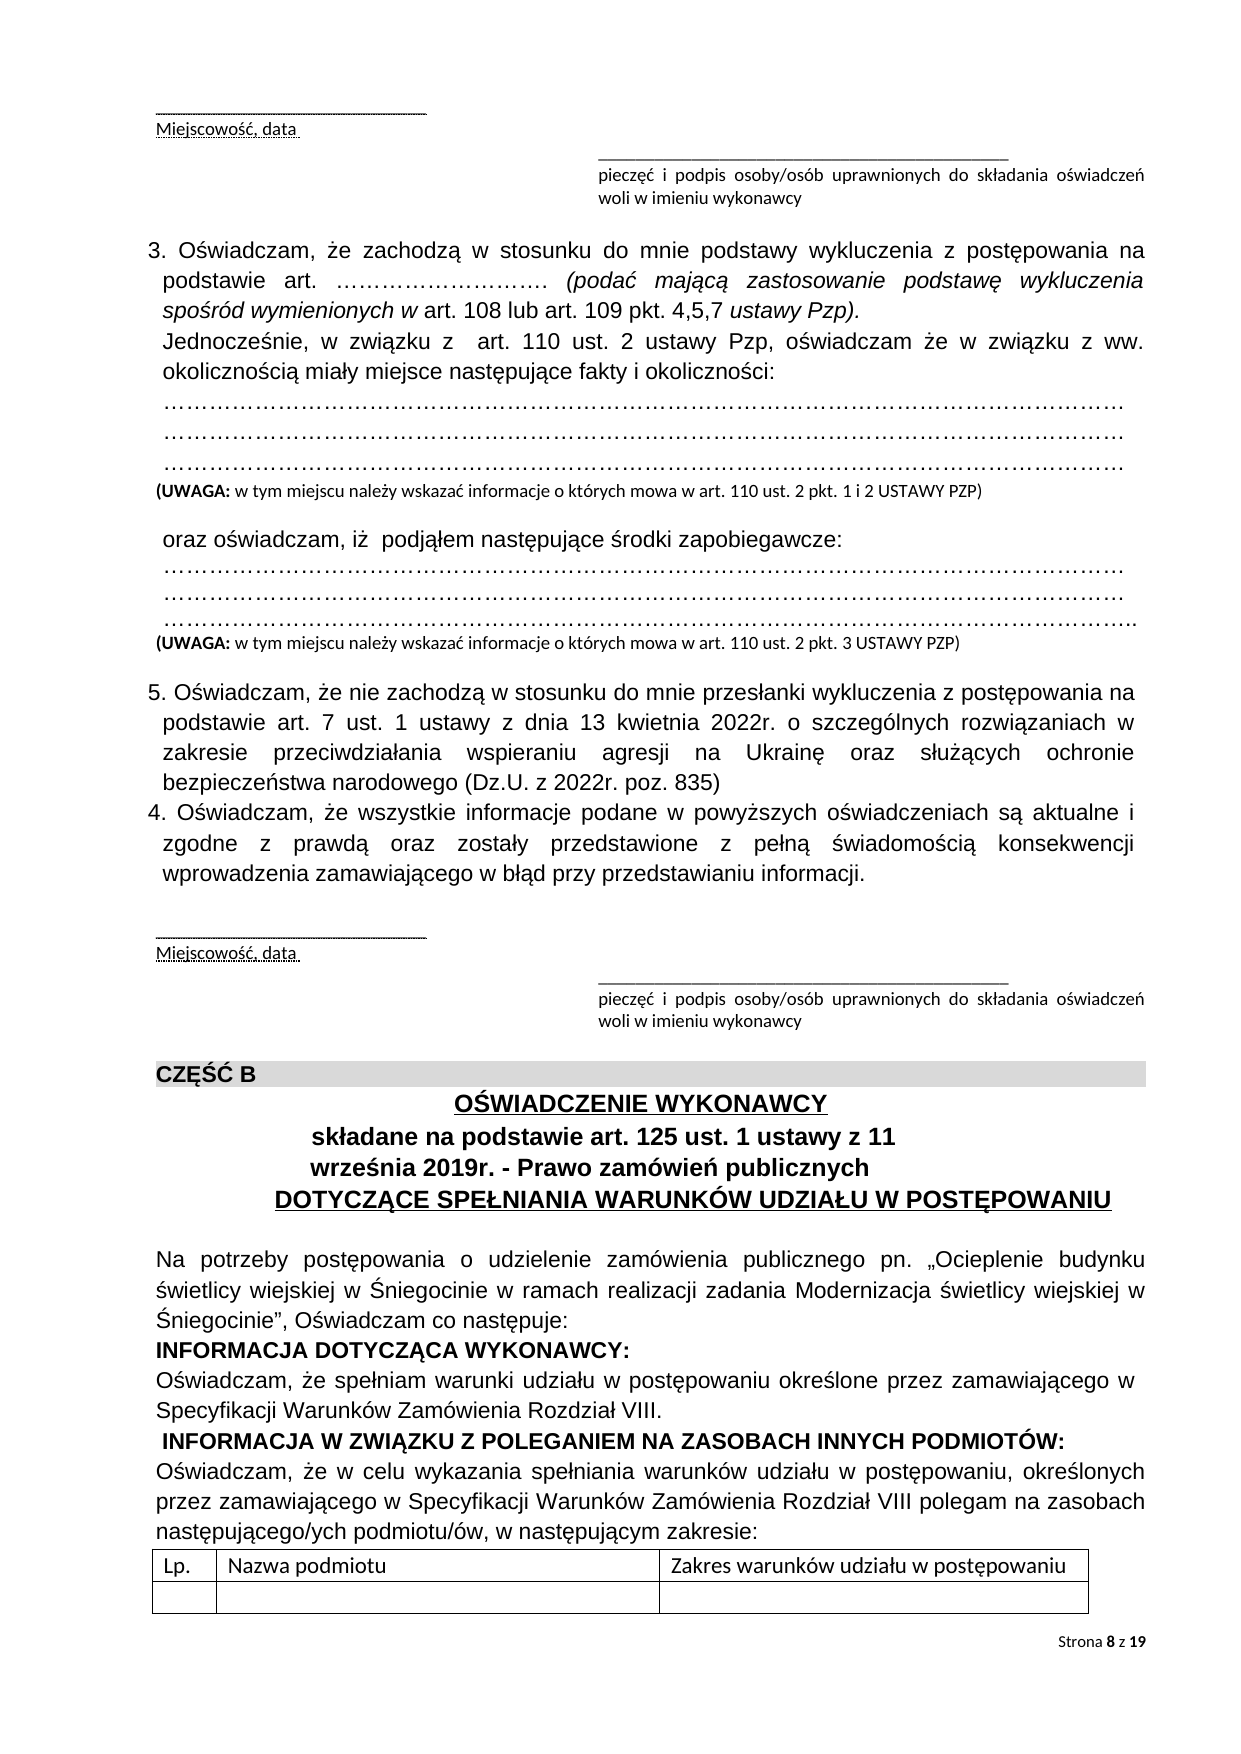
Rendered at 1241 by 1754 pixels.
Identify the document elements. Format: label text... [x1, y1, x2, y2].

table_cell [153, 1582, 216, 1613]
text ____________________________________________ [598, 140, 1146, 163]
text _____________________________ [156, 918, 1146, 941]
table_header Lp. [153, 1550, 216, 1581]
text INFORMACJA DOTYCZĄCA WYKONAWCY: [156, 1337, 1146, 1363]
text Na potrzeby postępowania o udzielenie zamówienia publicznego pn. „Ocieplenie budynku świetlicy wiejskiej w Śniegocinie w ramach realizacji zadania Modernizacja świetlicy wiejskiej w Śniegocinie”, Oświadczam co następuje: [156, 1246, 1146, 1333]
table_cell [660, 1582, 1088, 1613]
text DOTYCZĄCE SPEŁNIANIA WARUNKÓW UDZIAŁU W POSTĘPOWANIU [274, 1185, 1146, 1214]
text składane na podstawie art. 125 ust. 1 ustawy z 11 września 2019r. - Prawo zamówień publicznych [310, 1122, 984, 1182]
text CZĘŚĆ B [156, 1061, 1146, 1087]
table_cell [217, 1582, 659, 1613]
text pieczęć i podpis osoby/osób uprawnionych do składania oświadczeń woli w imieniu wykonawcy [598, 163, 1146, 209]
table_header Zakres warunków udziału w postępowaniu [660, 1550, 1088, 1581]
text (UWAGA: w tym miejscu należy wskazać informacje o których mowa w art. 110 ust. 2 pkt. 3 USTAWY PZP) [156, 631, 1146, 654]
text Oświadczam, że w celu wykazania spełniania warunków udziału w postępowaniu, określonych przez zamawiającego w Specyfikacji Warunków Zamówienia Rozdział VIII polegam na zasobach następującego/ych podmiotu/ów, w następującym zakresie: [156, 1458, 1146, 1544]
table_header Nazwa podmiotu [217, 1550, 659, 1581]
text _____________________________ [156, 94, 1146, 117]
text ____________________________________________ [598, 964, 1146, 987]
list oraz oświadczam, iż podjąłem następujące środki zapobiegawcze: [162, 526, 1146, 552]
text pieczęć i podpis osoby/osób uprawnionych do składania oświadczeń woli w imieniu wykonawcy [598, 987, 1146, 1033]
text Oświadczam, że spełniam warunki udziału w postępowaniu określone przez zamawiającego w Specyfikacji Warunków Zamówienia Rozdział VIII. [156, 1367, 1135, 1424]
text 5. Oświadczam, że nie zachodzą w stosunku do mnie przesłanki wykluczenia z postępowania na podstawie art. 7 ust. 1 ustawy z dnia 13 kwietnia 2022r. o szczególnych rozwiązaniach w zakresie przeciwdziałania wspieraniu agresji na Ukrainę oraz służących ochronie bezpieczeństwa narodowego (Dz.U. z 2022r. poz. 835) [148, 678, 1135, 796]
text Miejscowość, data [156, 117, 1146, 140]
list ……………………………………………………………………………………………………………………………………………………………………………………………………………………………………………………………………………………………………………………………………………… [162, 388, 1146, 475]
text OŚWIADCZENIE WYKONAWCY [156, 1089, 1126, 1118]
text Miejscowość, data [156, 941, 1146, 964]
list ……………………………………………………………………………………………………………………………………………………………………………………………………………………………………………………………………………………………………………………………………………….. [162, 552, 1146, 631]
text 4. Oświadczam, że wszystkie informacje podane w powyższych oświadczeniach są aktualne i zgodne z prawdą oraz zostały przedstawione z pełną świadomością konsekwencji wprowadzenia zamawiającego w błąd przy przedstawianiu informacji. [148, 799, 1135, 886]
text 3. Oświadczam, że zachodzą w stosunku do mnie podstawy wykluczenia z postępowania na podstawie art. ………………………. (podać mającą zastosowanie podstawę wykluczenia spośród wymienionych w art. 108 lub art. 109 pkt. 4,5,7 ustawy Pzp). [148, 237, 1146, 324]
text INFORMACJA W ZWIĄZKU Z POLEGANIEM NA ZASOBACH INNYCH PODMIOTÓW: [156, 1428, 1146, 1454]
list Jednocześnie, w związku z art. 110 ust. 2 ustawy Pzp, oświadczam że w związku z ww. okolicznością miały miejsce następujące fakty i okoliczności: [162, 328, 1146, 384]
text (UWAGA: w tym miejscu należy wskazać informacje o których mowa w art. 110 ust. 2 pkt. 1 i 2 USTAWY PZP) [156, 479, 1146, 502]
